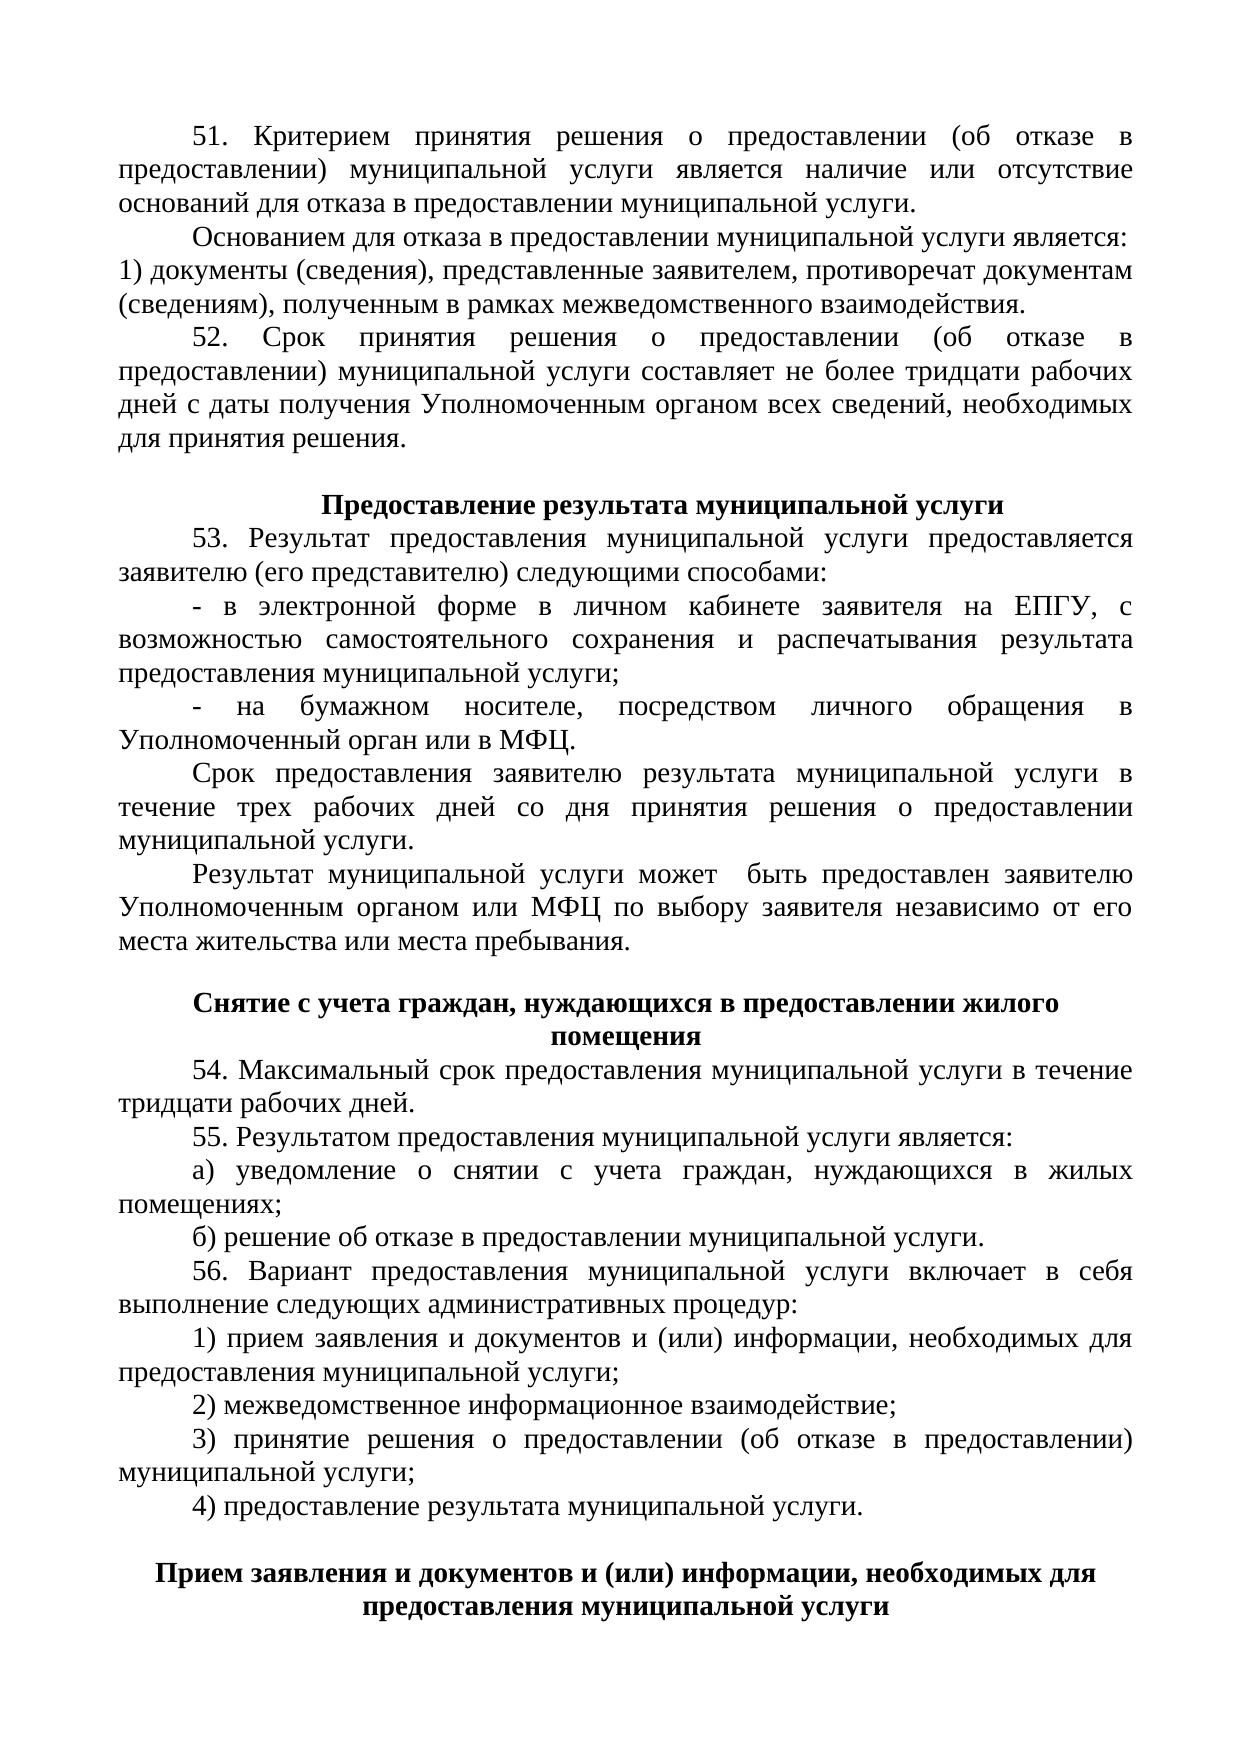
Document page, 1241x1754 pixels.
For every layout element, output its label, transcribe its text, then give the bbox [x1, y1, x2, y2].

text 1) прием заявления и документов и (или) информации, необходимых для предоставления муниципальной услуги; [118, 1320, 1134, 1387]
text 51. Критерием принятия решения о предоставлении (об отказе в предоставлении) муниципальной услуги является наличие или отсутствие оснований для отказа в предоставлении муниципальной услуги. [118, 118, 1134, 219]
text 2) межведомственное информационное взаимодействие; [118, 1387, 1134, 1421]
text 4) предоставление результата муниципальной услуги. [118, 1488, 1134, 1521]
text - в электронной форме в личном кабинете заявителя на ЕПГУ, с возможностью самостоятельного сохранения и распечатывания результата предоставления муниципальной услуги; [118, 588, 1134, 688]
text 56. Вариант предоставления муниципальной услуги включает в себя выполнение следующих административных процедур: [118, 1253, 1134, 1320]
text а) уведомление о снятии с учета граждан, нуждающихся в жилых помещениях; [118, 1152, 1134, 1219]
text Прием заявления и документов и (или) информации, необходимых для предоставления муниципальной услуги [118, 1555, 1134, 1622]
text Снятие с учета граждан, нуждающихся в предоставлении жилого помещения [118, 985, 1134, 1052]
text 52. Срок принятия решения о предоставлении (об отказе в предоставлении) муниципальной услуги составляет не более тридцати рабочих дней с даты получения Уполномоченным органом всех сведений, необходимых для принятия решения. [118, 319, 1134, 453]
text Предоставление результата муниципальной услуги [118, 487, 1134, 521]
text Срок предоставления заявителю результата муниципальной услуги в течение трех рабочих дней со дня принятия решения о предоставлении муниципальной услуги. [118, 755, 1134, 856]
text Результат муниципальной услуги может быть предоставлен заявителю Уполномоченным органом или МФЦ по выбору заявителя независимо от его места жительства или места пребывания. [118, 856, 1134, 957]
text 53. Результат предоставления муниципальной услуги предоставляется заявителю (его представителю) следующими способами: [118, 521, 1134, 588]
text 55. Результатом предоставления муниципальной услуги является: [118, 1119, 1134, 1152]
text 3) принятие решения о предоставлении (об отказе в предоставлении) муниципальной услуги; [118, 1421, 1134, 1488]
text 54. Максимальный срок предоставления муниципальной услуги в течение тридцати рабочих дней. [118, 1052, 1134, 1119]
text б) решение об отказе в предоставлении муниципальной услуги. [118, 1219, 1134, 1253]
text - на бумажном носителе, посредством личного обращения в Уполномоченный орган или в МФЦ. [118, 688, 1134, 755]
text Основанием для отказа в предоставлении муниципальной услуги является: [118, 219, 1134, 252]
text 1) документы (сведения), представленные заявителем, противоречат документам (сведениям), полученным в рамках межведомственного взаимодействия. [118, 252, 1134, 319]
